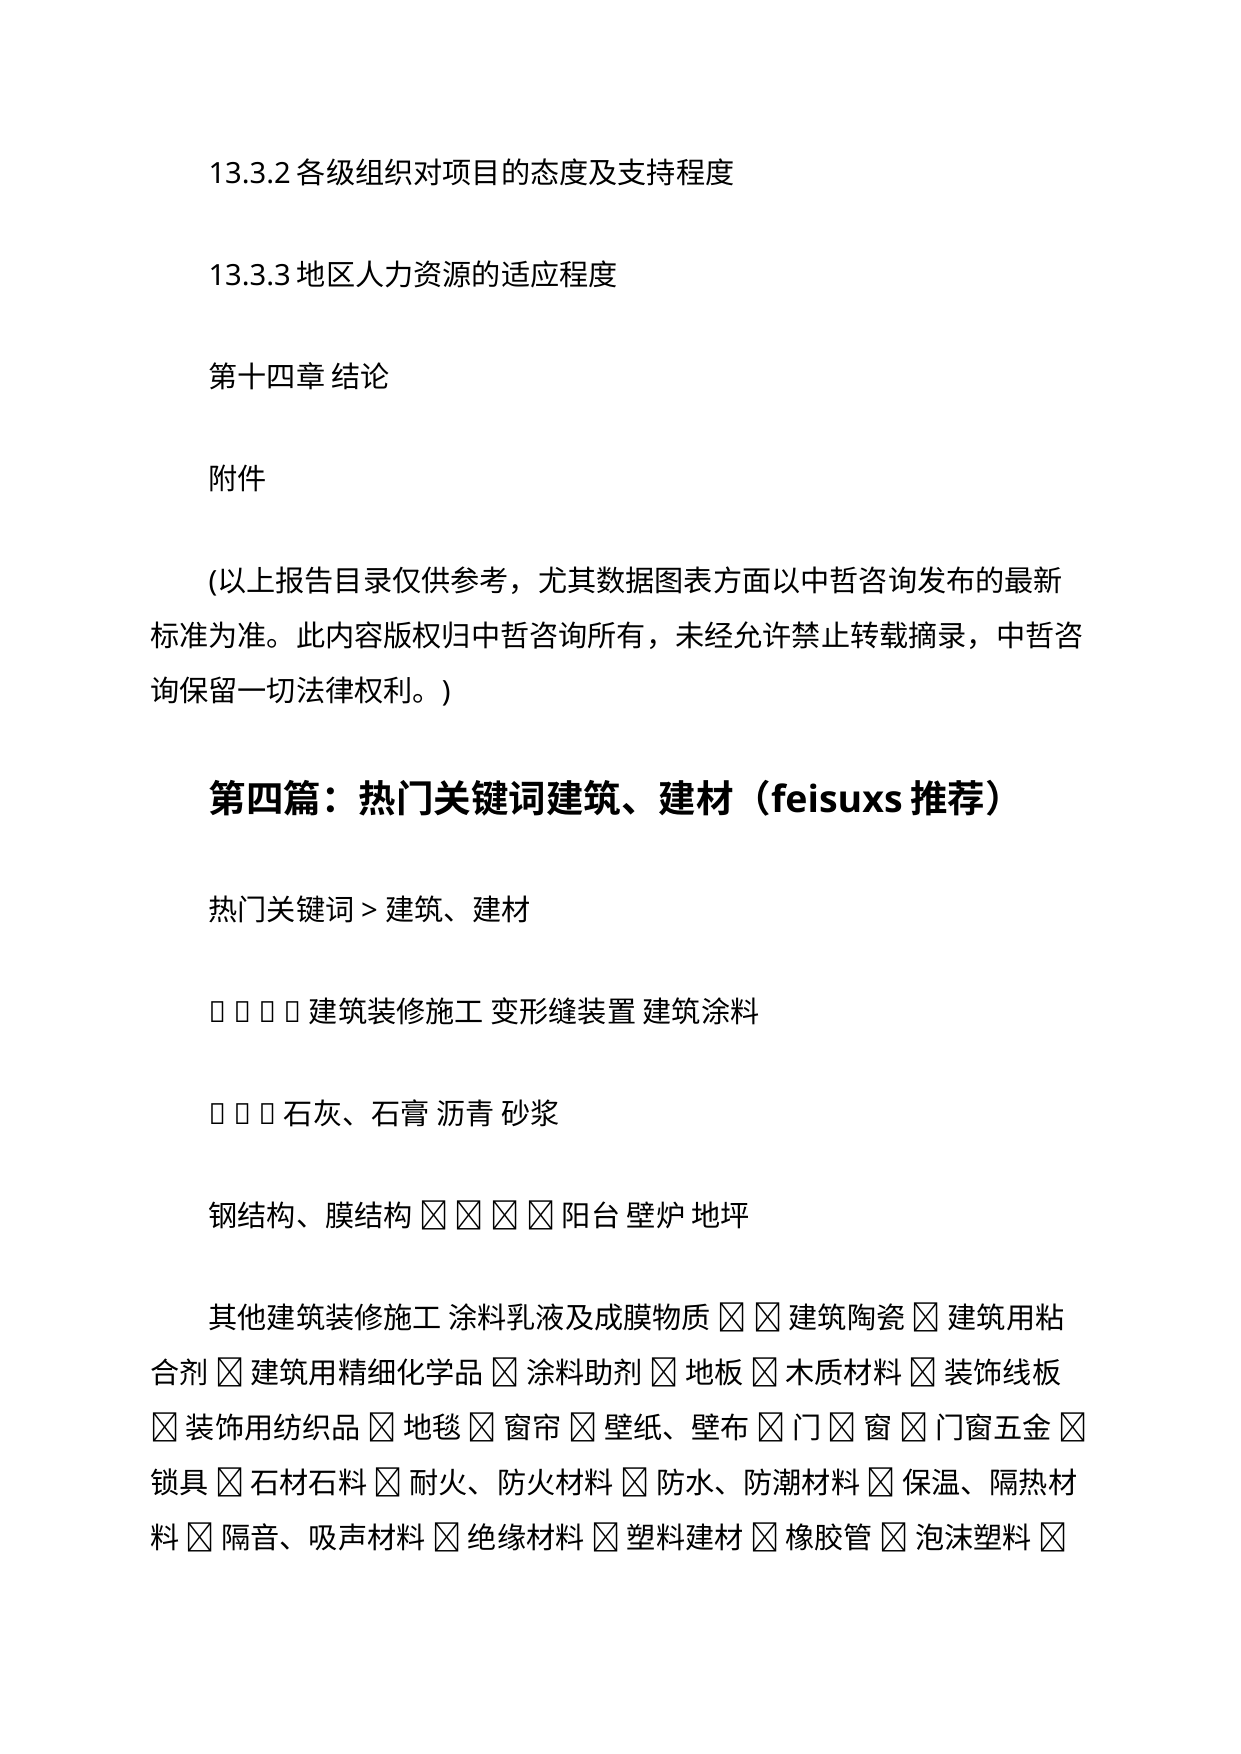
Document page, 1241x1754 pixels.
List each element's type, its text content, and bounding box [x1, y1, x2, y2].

text 13.3.2各级组织对项目的态度及支持程度 [150, 150, 1090, 192]
text 附件 [150, 456, 1090, 498]
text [150, 1295, 1090, 1557]
text    石灰、石膏 沥青 砂浆 [150, 1091, 1090, 1133]
text 第十四章 结论 [150, 354, 1090, 396]
text 第四篇：热门关键词建筑、建材（feisuxs推荐） [150, 769, 1090, 824]
text (以上报告目录仅供参考，尤其数据图表方面以中哲咨询发布的最新标准为准。此内容版权归中哲咨询所有，未经允许禁止转载摘录，中哲咨询保留一切法律权利。) [150, 557, 1090, 710]
text 热门关键词 > 建筑、建材 [150, 887, 1090, 929]
text 钢结构、膜结构     阳台 壁炉 地坪 [150, 1193, 1090, 1235]
text 13.3.3地区人力资源的适应程度 [150, 252, 1090, 294]
text     建筑装修施工 变形缝装置 建筑涂料 [150, 989, 1090, 1031]
